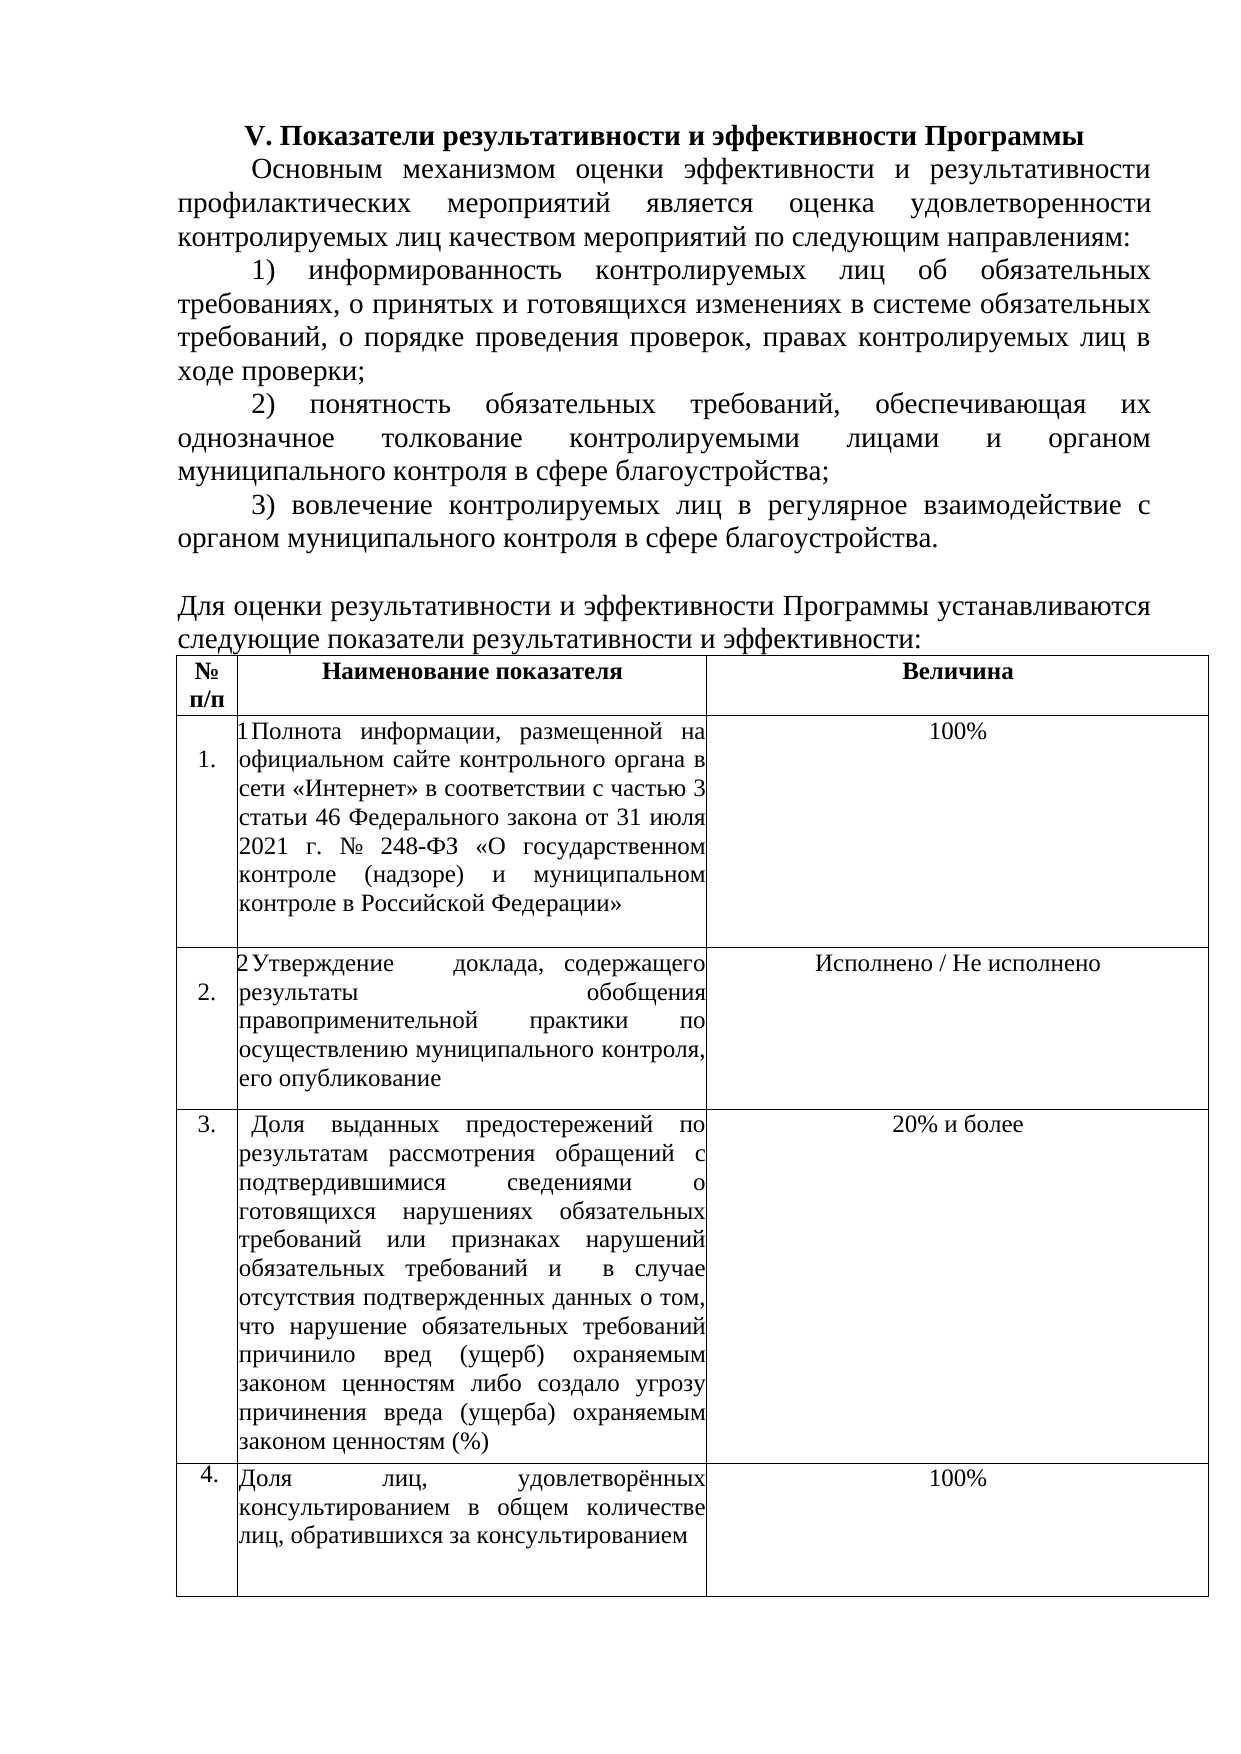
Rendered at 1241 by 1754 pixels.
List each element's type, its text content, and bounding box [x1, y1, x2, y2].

table_header Наименование показателя [238, 656, 706, 715]
table_cell 11. [177, 716, 237, 947]
text 2) понятность обязательных требований, обеспечивающая их однозначное толкование контролируемыми лицами и органом муниципального контроля в сфере благоустройства; [177, 386, 1152, 487]
table_cell 100% [707, 1464, 1208, 1596]
table_cell 22. [177, 948, 237, 1108]
text Для оценки результативности и эффективности Программы устанавливаются следующие показатели результативности и эффективности: [177, 588, 1152, 655]
table_cell Исполнено / Не исполнено [707, 948, 1208, 1108]
table_cell 4. [177, 1464, 237, 1596]
table_cell Полнота информации, размещенной на официальном сайте контрольного органа в сети «Интернет» в соответствии с частью 3 статьи 46 Федерального закона от 31 июля 2021 г. № 248-ФЗ «О государственном контроле (надзоре) и муниципальном контроле в Российской Федерации» [238, 716, 706, 947]
table_cell 20% и более [707, 1110, 1208, 1463]
table_cell Доля лиц, удовлетворённых консультированием в общем количестве лиц, обратившихся за консультированием [238, 1464, 706, 1596]
table_cell Доля выданных предостережений по результатам рассмотрения обращений с подтвердившимися сведениями о готовящихся нарушениях обязательных требований или признаках нарушений обязательных требований и в случае отсутствия подтвержденных данных о том, что нарушение обязательных требований причинило вред (ущерб) охраняемым законом ценностям либо создало угрозу причинения вреда (ущерба) охраняемым законом ценностям (%) [238, 1110, 706, 1463]
text 1) информированность контролируемых лиц об обязательных требованиях, о принятых и готовящихся изменениях в системе обязательных требований, о порядке проведения проверок, правах контролируемых лиц в ходе проверки; [177, 252, 1152, 386]
table_header № п/п [177, 656, 237, 715]
text Основным механизмом оценки эффективности и результативности профилактических мероприятий является оценка удовлетворенности контролируемых лиц качеством мероприятий по следующим направлениям: [177, 152, 1152, 252]
table_header Величина [707, 656, 1208, 715]
text 3) вовлечение контролируемых лиц в регулярное взаимодействие с органом муниципального контроля в сфере благоустройства. [177, 487, 1152, 554]
table_cell Утверждение доклада, содержащего результаты обобщения правоприменительной практики по осуществлению муниципального контроля, его опубликование [238, 948, 706, 1108]
table_cell 100% [707, 716, 1208, 947]
text V. Показатели результативности и эффективности Программы [177, 118, 1152, 152]
table_cell 3. [177, 1110, 237, 1463]
